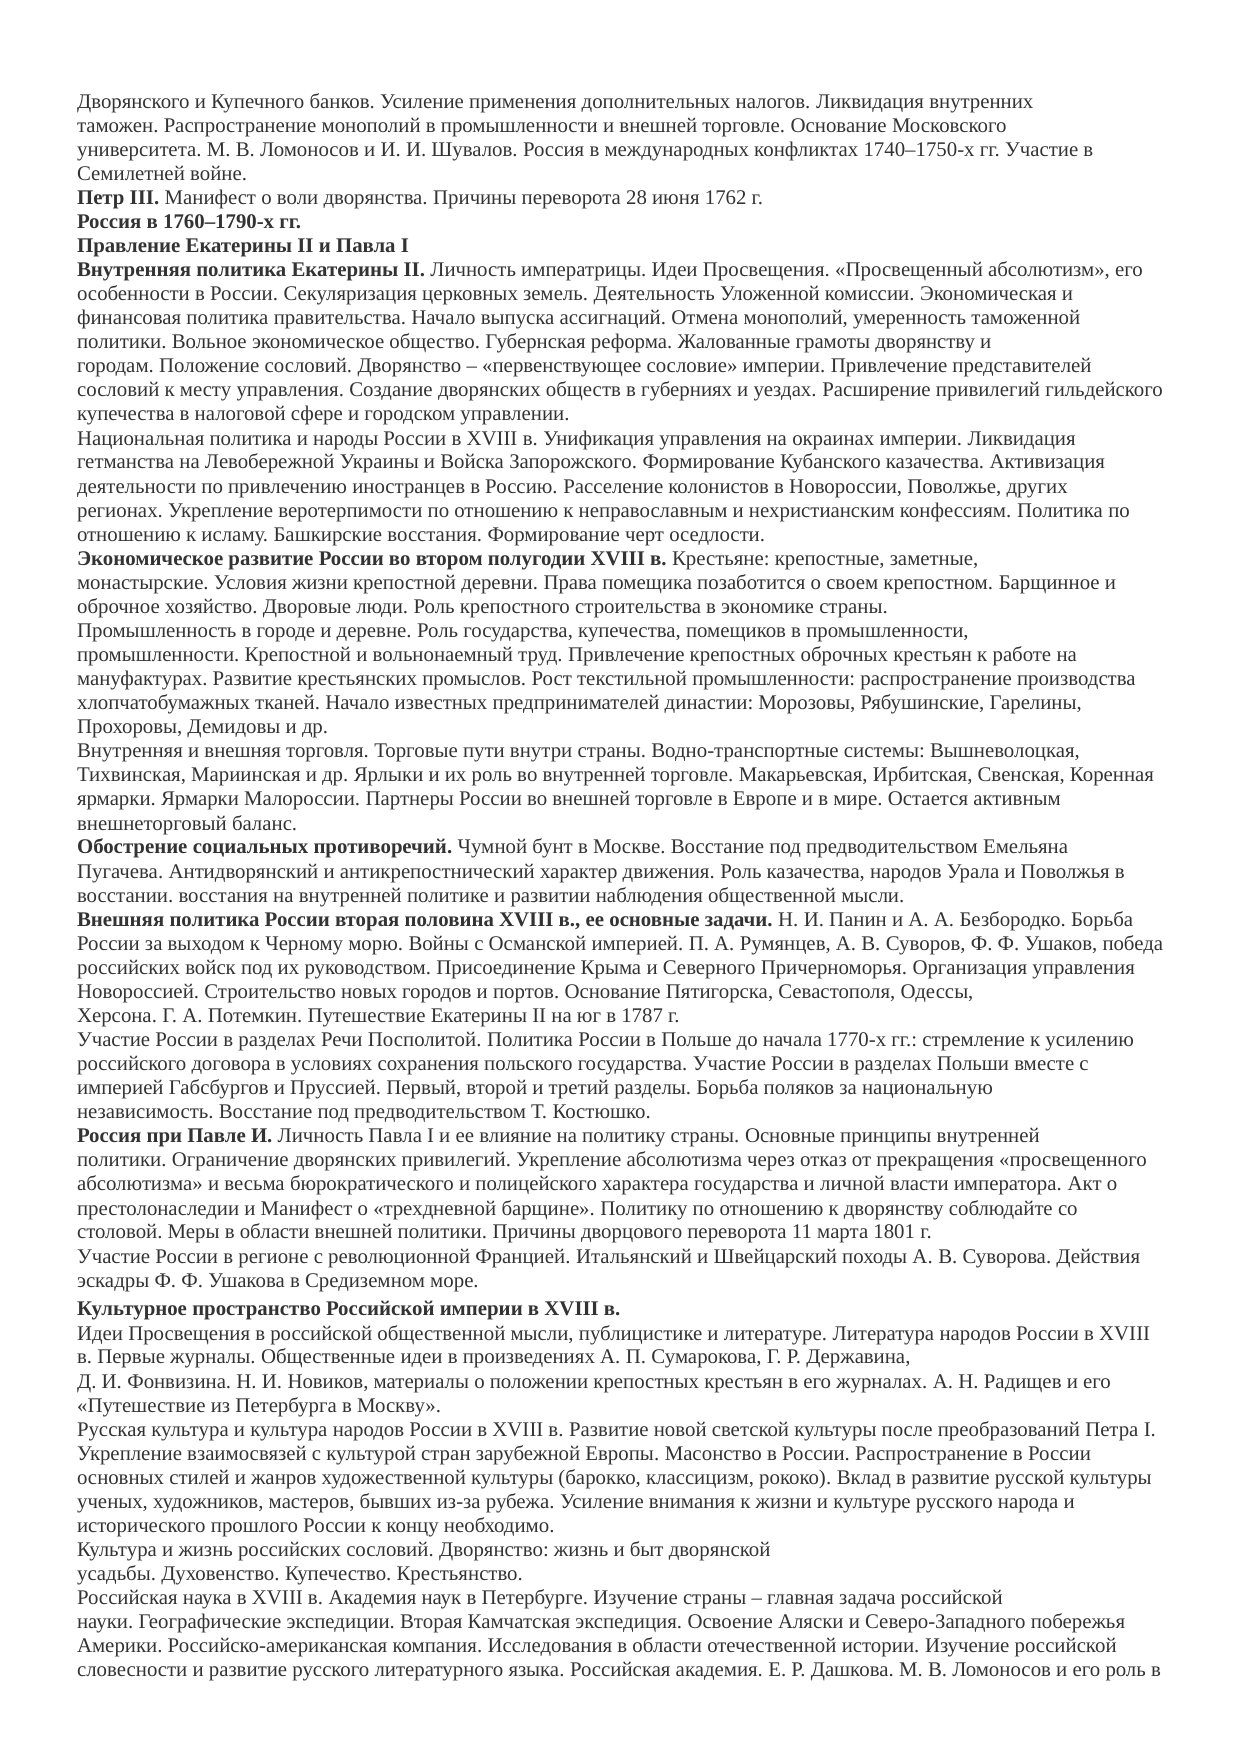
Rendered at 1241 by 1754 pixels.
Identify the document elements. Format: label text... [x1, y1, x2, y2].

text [77, 1585, 1170, 1681]
text Правление Екатерины II и Павла I [77, 233, 1170, 257]
text Обострение социальных противоречий. Чумной бунт в Москве. Восстание под предводительством Емельяна Пугачева. Антидворянский и антикрепостнический характер движения. Роль казачества, народов Урала и Поволжья в восстании. восстания на внутренней политике и развитии наблюдения общественной мысли. [77, 834, 1170, 907]
text Петр III. Манифест о воли дворянства. Причины переворота 28 июня 1762 г. [77, 185, 1170, 209]
text Внутренняя политика Екатерины II. Личность императрицы. Идеи Просвещения. «Просвещенный абсолютизм», его особенности в России. Секуляризация церковных земель. Деятельность Уложенной комиссии. Экономическая и финансовая политика правительства. Начало выпуска ассигнаций. Отмена монополий, умеренность таможенной политики. Вольное экономическое общество. Губернская реформа. Жалованные грамоты дворянству и городам. Положение сословий. Дворянство – «первенствующее сословие» империи. Привлечение представителей сословий к месту управления. Создание дворянских обществ в губерниях и уездах. Расширение привилегий гильдейского купечества в налоговой сфере и городском управлении. [77, 257, 1170, 425]
text Идеи Просвещения в российской общественной мысли, публицистике и литературе. Литература народов России в XVIII в. Первые журналы. Общественные идеи в произведениях А. П. Сумарокова, Г. Р. Державина, Д. И. Фонвизина. Н. И. Новиков, материалы о положении крепостных крестьян в его журналах. А. Н. Радищев и его «Путешествие из Петербурга в Москву». [77, 1320, 1170, 1417]
text Культурное пространство Российской империи в XVIII в. [77, 1292, 1170, 1320]
text Экономическое развитие России во втором полугодии XVIII в. Крестьяне: крепостные, заметные, монастырские. Условия жизни крепостной деревни. Права помещика позаботится о своем крепостном. Барщинное и оброчное хозяйство. Дворовые люди. Роль крепостного строительства в экономике страны. [77, 546, 1170, 618]
text Промышленность в городе и деревне. Роль государства, купечества, помещиков в промышленности, промышленности. Крепостной и вольнонаемный труд. Привлечение крепостных оброчных крестьян к работе на мануфактурах. Развитие крестьянских промыслов. Рост текстильной промышленности: распространение производства хлопчатобумажных тканей. Начало известных предпринимателей династии: Морозовы, Рябушинские, Гарелины, Прохоровы, Демидовы и др. [77, 618, 1170, 738]
text Участие России в регионе с революционной Францией. Итальянский и Швейцарский походы А. В. Суворова. Действия эскадры Ф. Ф. Ушакова в Средиземном море. [77, 1243, 1170, 1292]
text Русская культура и культура народов России в XVIII в. Развитие новой светской культуры после преобразований Петра I. Укрепление взаимосвязей с культурой стран зарубежной Европы. Масонство в России. Распространение в России основных стилей и жанров художественной культуры (барокко, классицизм, рококо). Вклад в развитие русской культуры ученых, художников, мастеров, бывших из-за рубежа. Усиление внимания к жизни и культуре русского народа и исторического прошлого России к концу необходимо. [77, 1417, 1170, 1537]
text Россия при Павле И. Личность Павла I и ее влияние на политику страны. Основные принципы внутренней политики. Ограничение дворянских привилегий. Укрепление абсолютизма через отказ от прекращения «просвещенного абсолютизма» и весьма бюрократического и полицейского характера государства и личной власти императора. Акт о престолонаследии и Манифест о «трехдневной барщине». Политику по отношению к дворянству соблюдайте со столовой. Меры в области внешней политики. Причины дворцового переворота 11 марта 1801 г. [77, 1123, 1170, 1243]
text Национальная политика и народы России в XVIII в. Унификация управления на окраинах империи. Ликвидация гетманства на Левобережной Украины и Войска Запорожского. Формирование Кубанского казачества. Активизация деятельности по привлечению иностранцев в Россию. Расселение колонистов в Новороссии, Поволжье, других регионах. Укрепление веротерпимости по отношению к неправославным и нехристианским конфессиям. Политика по отношению к исламу. Башкирские восстания. Формирование черт оседлости. [77, 425, 1170, 546]
text Внешняя политика России вторая половина XVIII в., ее основные задачи. Н. И. Панин и А. А. Безбородко. Борьба России за выходом к Черному морю. Войны с Османской империей. П. А. Румянцев, А. В. Суворов, Ф. Ф. Ушаков, победа российских войск под их руководством. Присоединение Крыма и Северного Причерноморья. Организация управления Новороссией. Строительство новых городов и портов. Основание Пятигорска, Севастополя, Одессы, Херсона. Г. А. Потемкин. Путешествие Екатерины II на юг в 1787 г. [77, 907, 1170, 1027]
text Россия в 1760–1790-х гг. [77, 209, 1170, 233]
text Культура и жизнь российских сословий. Дворянство: жизнь и быт дворянской усадьбы. Духовенство. Купечество. Крестьянство. [77, 1537, 1170, 1585]
text Внутренняя и внешняя торговля. Торговые пути внутри страны. Водно-транспортные системы: Вышневолоцкая, Тихвинская, Мариинская и др. Ярлыки и их роль во внутренней торговле. Макарьевская, Ирбитская, Свенская, Коренная ярмарки. Ярмарки Малороссии. Партнеры России во внешней торговле в Европе и в мире. Остается активным внешнеторговый баланс. [77, 738, 1170, 834]
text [77, 88, 1170, 185]
text Участие России в разделах Речи Посполитой. Политика России в Польше до начала 1770-х гг.: стремление к усилению российского договора в условиях сохранения польского государства. Участие России в разделах Польши вместе с империей Габсбургов и Пруссией. Первый, второй и третий разделы. Борьба поляков за национальную независимость. Восстание под предводительством Т. Костюшко. [77, 1027, 1170, 1123]
